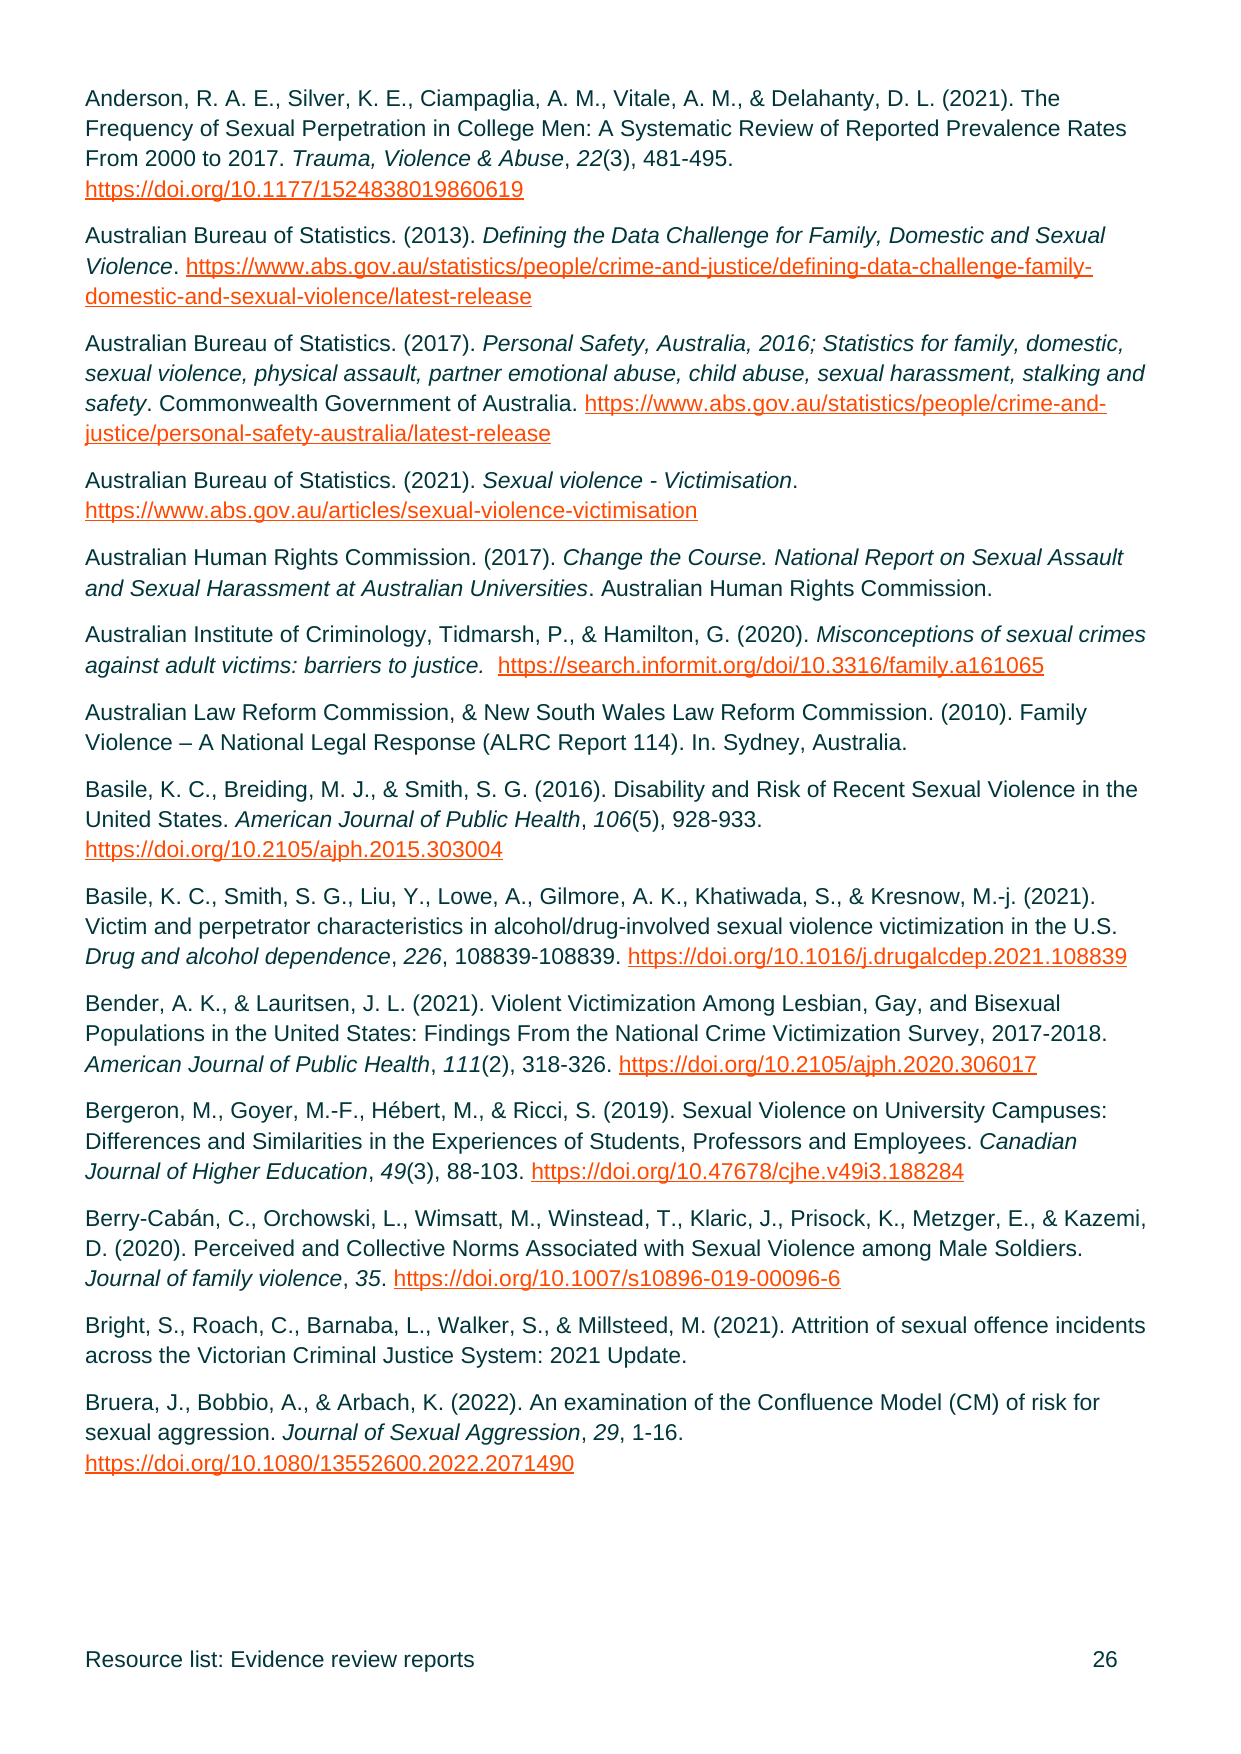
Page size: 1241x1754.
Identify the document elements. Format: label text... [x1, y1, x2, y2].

text Australian Bureau of Statistics. (2017). Personal Safety, Australia, 2016; Statistics for family, domestic, sexual violence, physical assault, partner emotional abuse, child abuse, sexual harassment, stalking and safety. Commonwealth Government of Australia. https://www.abs.gov.au/statistics/people/crime-and-justice/personal-safety-australia/latest-release [85, 330, 1155, 447]
text Bruera, J., Bobbio, A., & Arbach, K. (2022). An examination of the Confluence Model (CM) of risk for sexual aggression. Journal of Sexual Aggression, 29, 1-16. https://doi.org/10.1080/13552600.2022.2071490 [85, 1389, 1155, 1476]
text Bender, A. K., & Lauritsen, J. L. (2021). Violent Victimization Among Lesbian, Gay, and Bisexual Populations in the United States: Findings From the National Crime Victimization Survey, 2017-2018. American Journal of Public Health, 111(2), 318-326. https://doi.org/10.2105/ajph.2020.306017 [85, 990, 1155, 1077]
text Australian Human Rights Commission. (2017). Change the Course. National Report on Sexual Assault and Sexual Harassment at Australian Universities. Australian Human Rights Commission. [85, 544, 1155, 601]
text Australian Bureau of Statistics. (2013). Defining the Data Challenge for Family, Domestic and Sexual Violence. https://www.abs.gov.au/statistics/people/crime-and-justice/defining-data-challenge-family-domestic-and-sexual-violence/latest-release [85, 222, 1155, 309]
text Bright, S., Roach, C., Barnaba, L., Walker, S., & Millsteed, M. (2021). Attrition of sexual offence incidents across the Victorian Criminal Justice System: 2021 Update. [85, 1312, 1155, 1369]
text Berry-Cabán, C., Orchowski, L., Wimsatt, M., Winstead, T., Klaric, J., Prisock, K., Metzger, E., & Kazemi, D. (2020). Perceived and Collective Norms Associated with Sexual Violence among Male Soldiers. Journal of family violence, 35. https://doi.org/10.1007/s10896-019-00096-6 [85, 1205, 1155, 1292]
text Anderson, R. A. E., Silver, K. E., Ciampaglia, A. M., Vitale, A. M., & Delahanty, D. L. (2021). The Frequency of Sexual Perpetration in College Men: A Systematic Review of Reported Prevalence Rates From 2000 to 2017. Trauma, Violence & Abuse, 22(3), 481-495. https://doi.org/10.1177/1524838019860619 [85, 85, 1155, 202]
text Australian Institute of Criminology, Tidmarsh, P., & Hamilton, G. (2020). Misconceptions of sexual crimes against adult victims: barriers to justice. https://search.informit.org/doi/10.3316/family.a161065 [85, 621, 1155, 678]
text Bergeron, M., Goyer, M.-F., Hébert, M., & Ricci, S. (2019). Sexual Violence on University Campuses: Differences and Similarities in the Experiences of Students, Professors and Employees. Canadian Journal of Higher Education, 49(3), 88-103. https://doi.org/10.47678/cjhe.v49i3.188284 [85, 1097, 1155, 1184]
text Australian Bureau of Statistics. (2021). Sexual violence - Victimisation. https://www.abs.gov.au/articles/sexual-violence-victimisation [85, 467, 1155, 524]
text Basile, K. C., Breiding, M. J., & Smith, S. G. (2016). Disability and Risk of Recent Sexual Violence in the United States. American Journal of Public Health, 106(5), 928-933. https://doi.org/10.2105/ajph.2015.303004 [85, 776, 1155, 862]
text Australian Law Reform Commission, & New South Wales Law Reform Commission. (2010). Family Violence – A National Legal Response (ALRC Report 114). In. Sydney, Australia. [85, 698, 1155, 755]
text Basile, K. C., Smith, S. G., Liu, Y., Lowe, A., Gilmore, A. K., Khatiwada, S., & Kresnow, M.-j. (2021). Victim and perpetrator characteristics in alcohol/drug-involved sexual violence victimization in the U.S. Drug and alcohol dependence, 226, 108839-108839. https://doi.org/10.1016/j.drugalcdep.2021.108839 [85, 883, 1155, 970]
